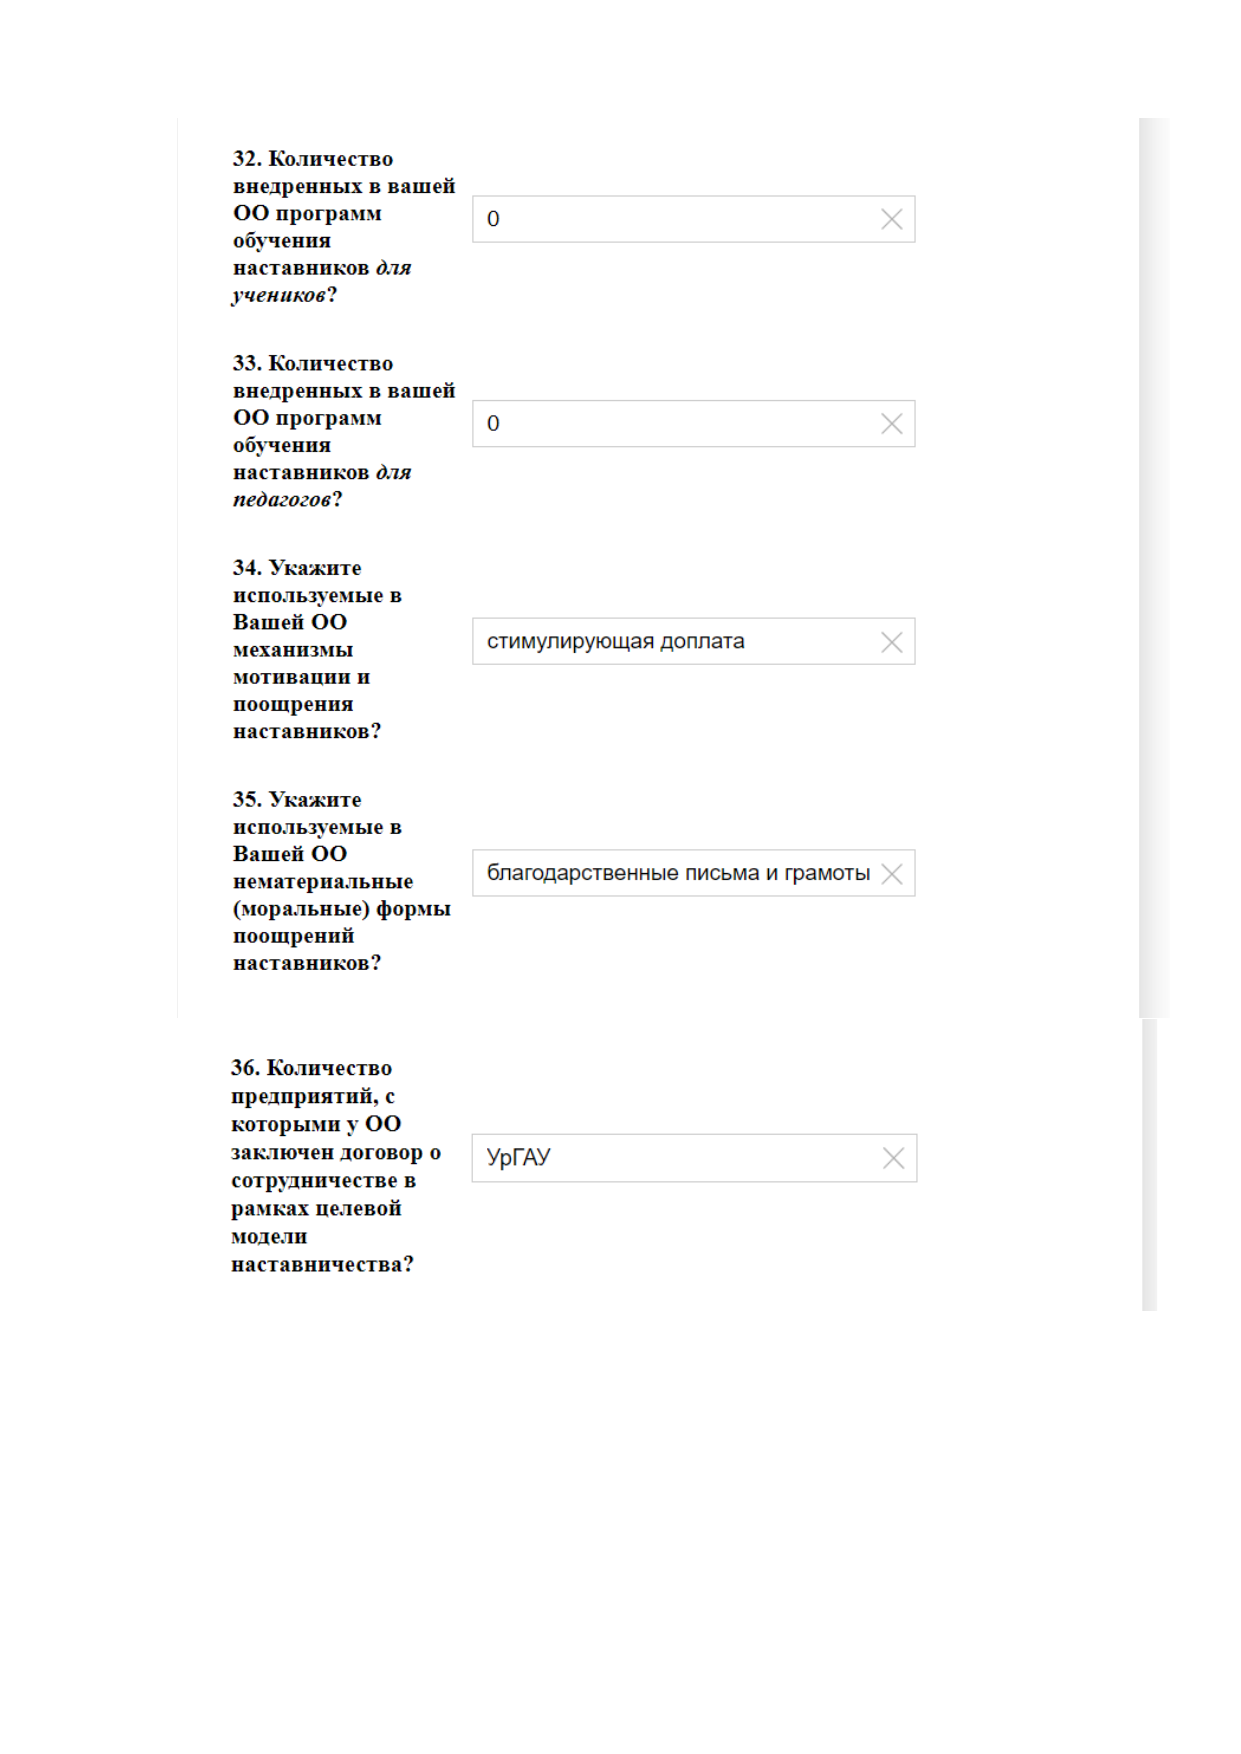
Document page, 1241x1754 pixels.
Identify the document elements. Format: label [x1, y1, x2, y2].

picture [177, 118, 1170, 1018]
picture [177, 1019, 1158, 1311]
